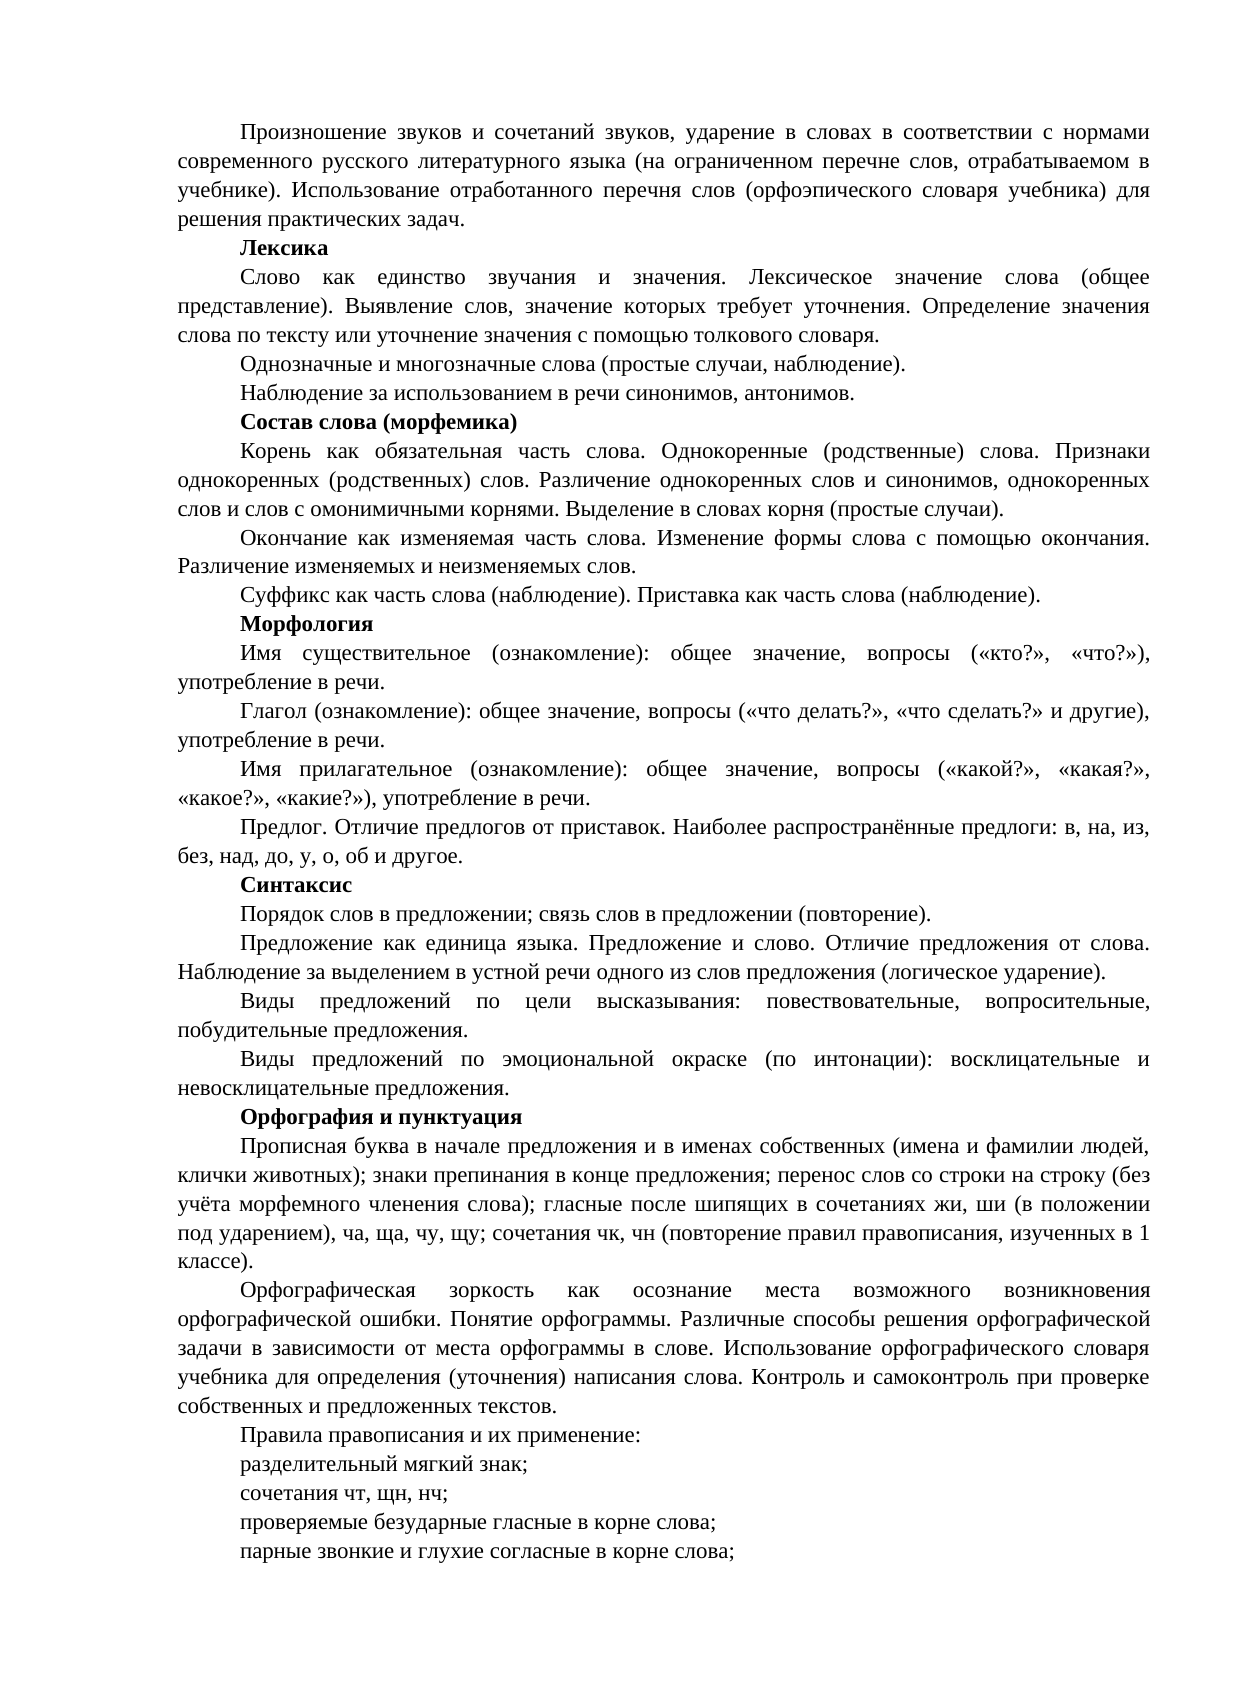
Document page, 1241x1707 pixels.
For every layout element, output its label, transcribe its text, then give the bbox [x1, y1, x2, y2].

text Порядок слов в предложении; связь слов в предложении (повторение). [177, 900, 1152, 926]
text Правила правописания и их применение: [177, 1421, 1152, 1448]
text Синтаксис [177, 871, 1152, 897]
text проверяемые безударные гласные в корне слова; [177, 1508, 1152, 1534]
text Предложение как единица языка. Предложение и слово. Отличие предложения от слова. Наблюдение за выделением в устной речи одного из слов предложения (логическое ударение). [177, 929, 1152, 984]
text Орфография и пунктуация [177, 1103, 1152, 1129]
text Виды предложений по эмоциональной окраске (по интонации): восклицательные и невосклицательные предложения. [177, 1045, 1152, 1100]
text Глагол (ознакомление): общее значение, вопросы («что делать?», «что сделать?» и другие), употребление в речи. [177, 697, 1152, 753]
text Предлог. Отличие предлогов от приставок. Наиболее распространённые предлоги: в, на, из, без, над, до, у, о, об и другое. [177, 813, 1152, 868]
text разделительный мягкий знак; [177, 1450, 1152, 1477]
text Состав слова (морфемика) [177, 408, 1152, 434]
text Прописная буква в начале предложения и в именах собственных (имена и фамилии людей, клички животных); знаки препинания в конце предложения; перенос слов со строки на строку (без учёта морфемного членения слова); гласные после шипящих в сочетаниях жи, ши (в положении под ударением), ча, ща, чу, щу; сочетания чк, чн (повторение правил правописания, изученных в 1 классе). [177, 1132, 1152, 1274]
text Окончание как изменяемая часть слова. Изменение формы слова с помощью окончания. Различение изменяемых и неизменяемых слов. [177, 523, 1152, 579]
text Лексика [177, 234, 1152, 260]
text Корень как обязательная часть слова. Однокоренные (родственные) слова. Признаки однокоренных (родственных) слов. Различение однокоренных слов и синонимов, однокоренных слов и слов с омонимичными корнями. Выделение в словах корня (простые случаи). [177, 437, 1152, 521]
text Однозначные и многозначные слова (простые случаи, наблюдение). [177, 350, 1152, 376]
text Виды предложений по цели высказывания: повествовательные, вопросительные, побудительные предложения. [177, 987, 1152, 1042]
text Слово как единство звучания и значения. Лексическое значение слова (общее представление). Выявление слов, значение которых требует уточнения. Определение значения слова по тексту или уточнение значения с помощью толкового словаря. [177, 263, 1152, 347]
text Морфология [177, 610, 1152, 637]
text Суффикс как часть слова (наблюдение). Приставка как часть слова (наблюдение). [177, 581, 1152, 608]
text парные звонкие и глухие согласные в корне слова; [177, 1537, 1152, 1563]
text Наблюдение за использованием в речи синонимов, антонимов. [177, 379, 1152, 405]
text Имя прилагательное (ознакомление): общее значение, вопросы («какой?», «какая?», «какое?», «какие?»), употребление в речи. [177, 755, 1152, 811]
text Произношение звуков и сочетаний звуков, ударение в словах в соответствии с нормами современного русского литературного языка (на ограниченном перечне слов, отрабатываемом в учебнике). Использование отработанного перечня слов (орфоэпического словаря учебника) для решения практических задач. [177, 118, 1152, 231]
text сочетания чт, щн, нч; [177, 1479, 1152, 1506]
text Орфографическая зоркость как осознание места возможного возникновения орфографической ошибки. Понятие орфограммы. Различные способы решения орфографической задачи в зависимости от места орфограммы в слове. Использование орфографического словаря учебника для определения (уточнения) написания слова. Контроль и самоконтроль при проверке собственных и предложенных текстов. [177, 1276, 1152, 1419]
text Имя существительное (ознакомление): общее значение, вопросы («кто?», «что?»), употребление в речи. [177, 639, 1152, 695]
